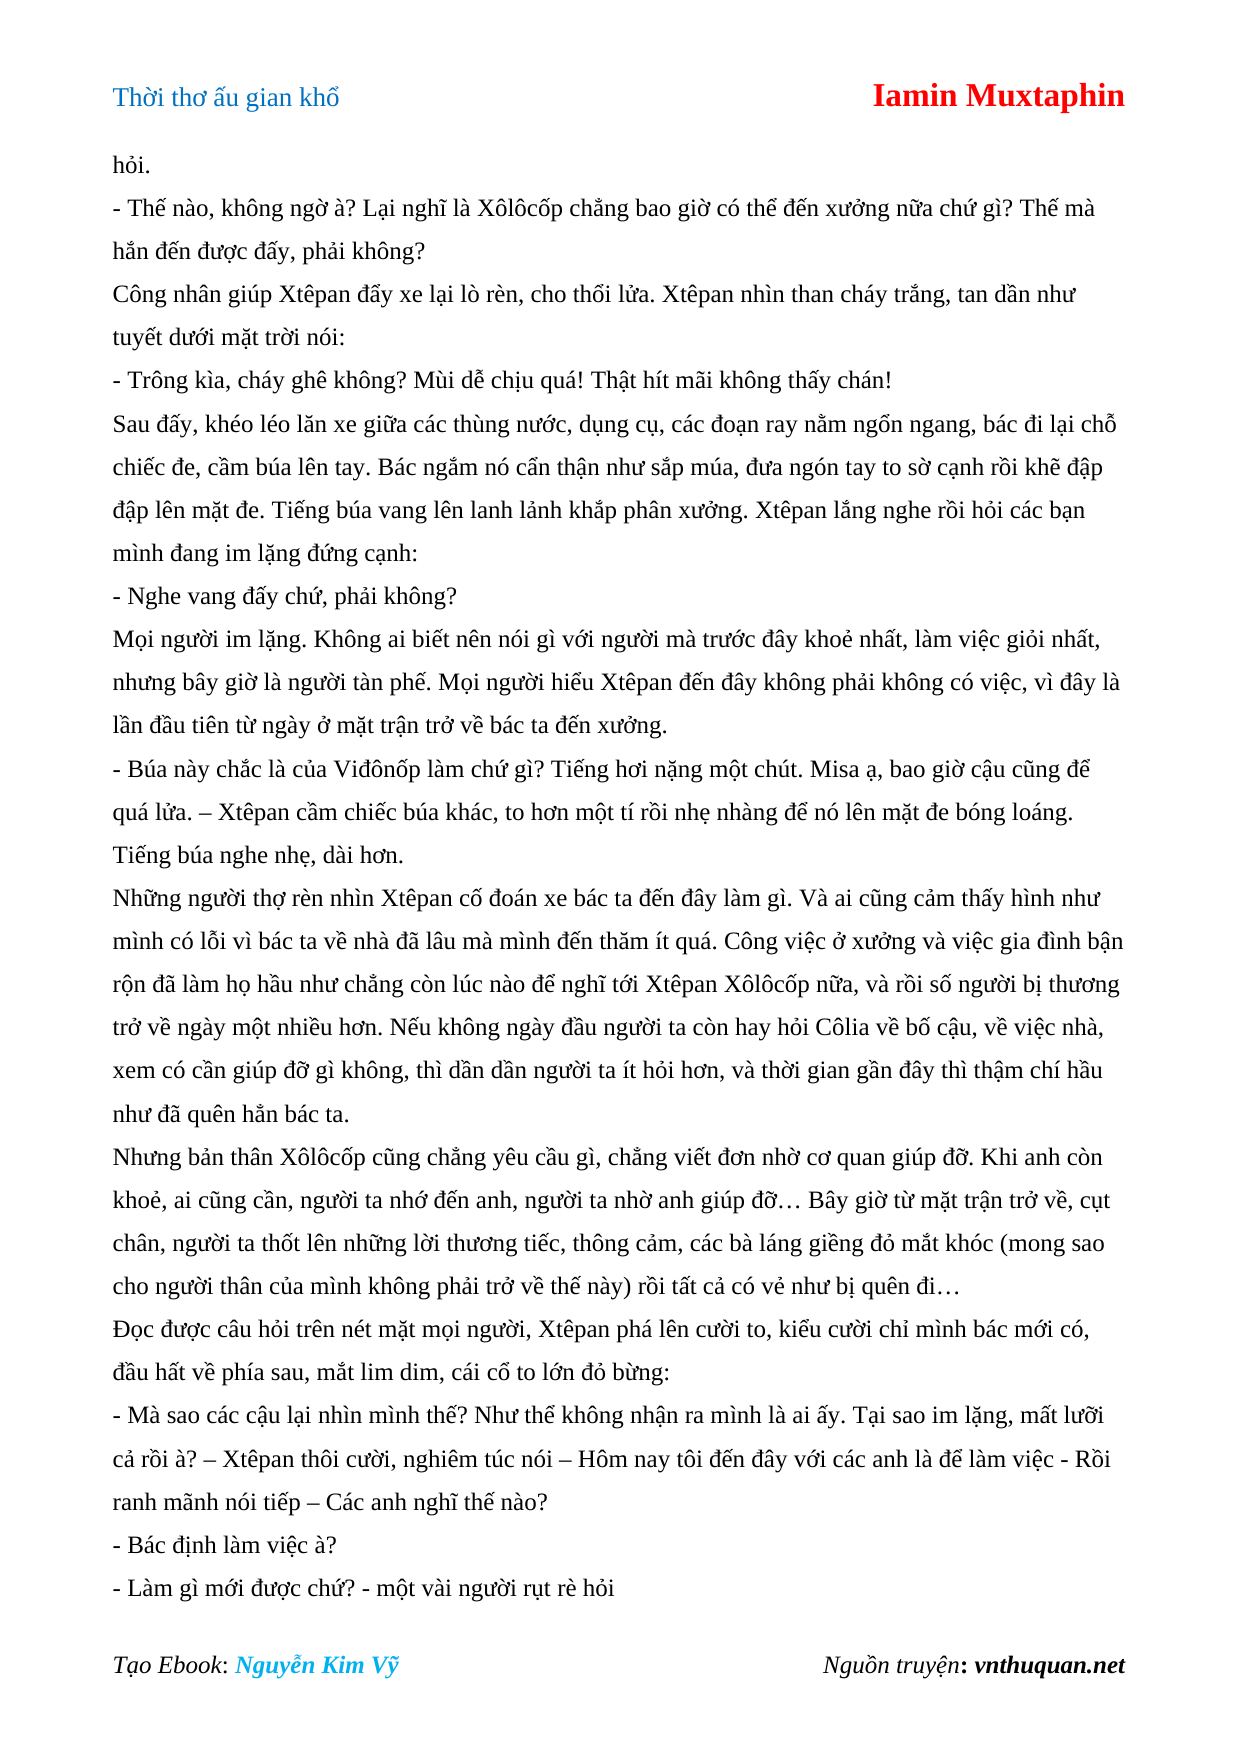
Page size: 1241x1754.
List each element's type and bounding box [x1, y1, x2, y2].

text [112, 150, 1128, 1602]
